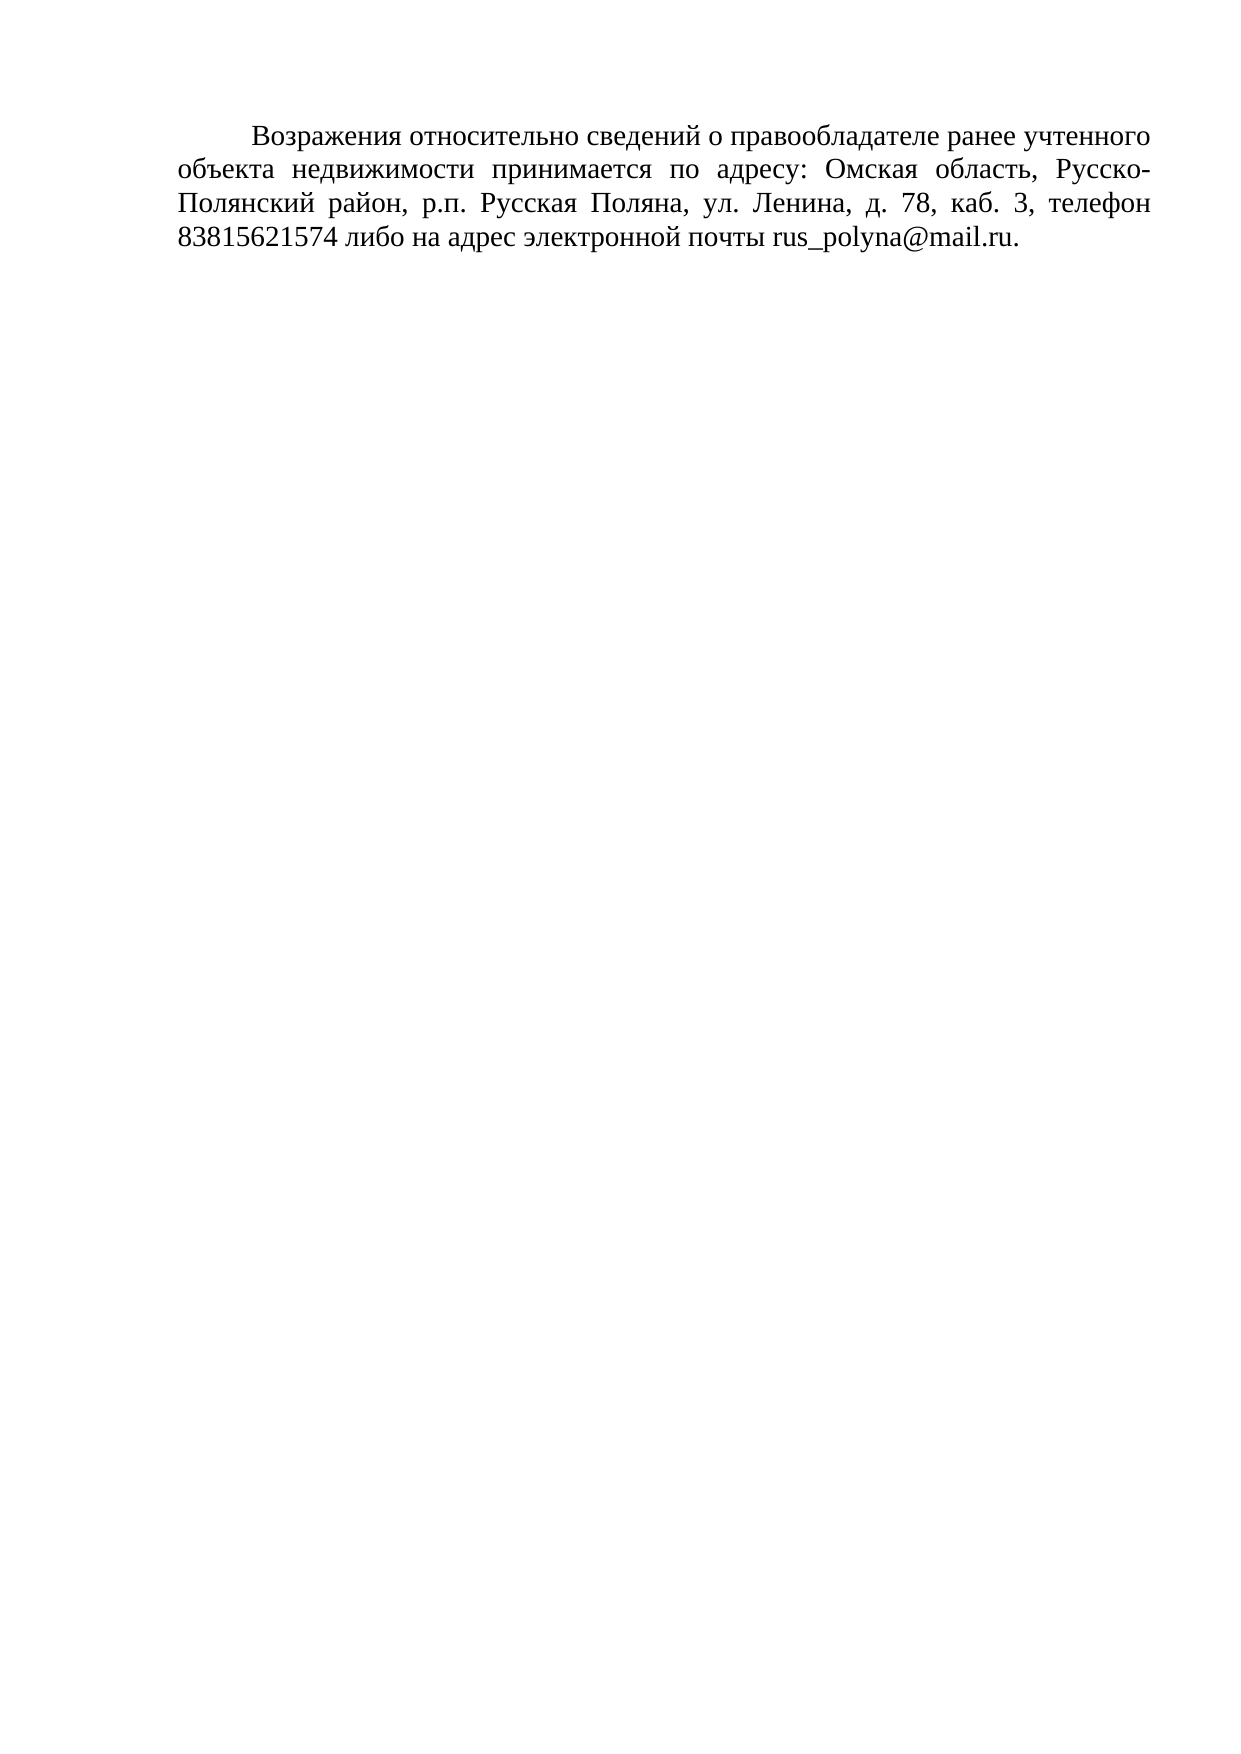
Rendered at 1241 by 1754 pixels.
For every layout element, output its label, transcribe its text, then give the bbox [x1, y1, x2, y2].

text Возражения относительно сведений о правообладателе ранее учтенного объекта недвижимости принимается по адресу: Омская область, Русско-Полянский район, р.п. Русская Поляна, ул. Ленина, д. 78, каб. 3, телефон 83815621574 либо на адрес электронной почты rus_polyna@mail.ru. [177, 118, 1152, 252]
